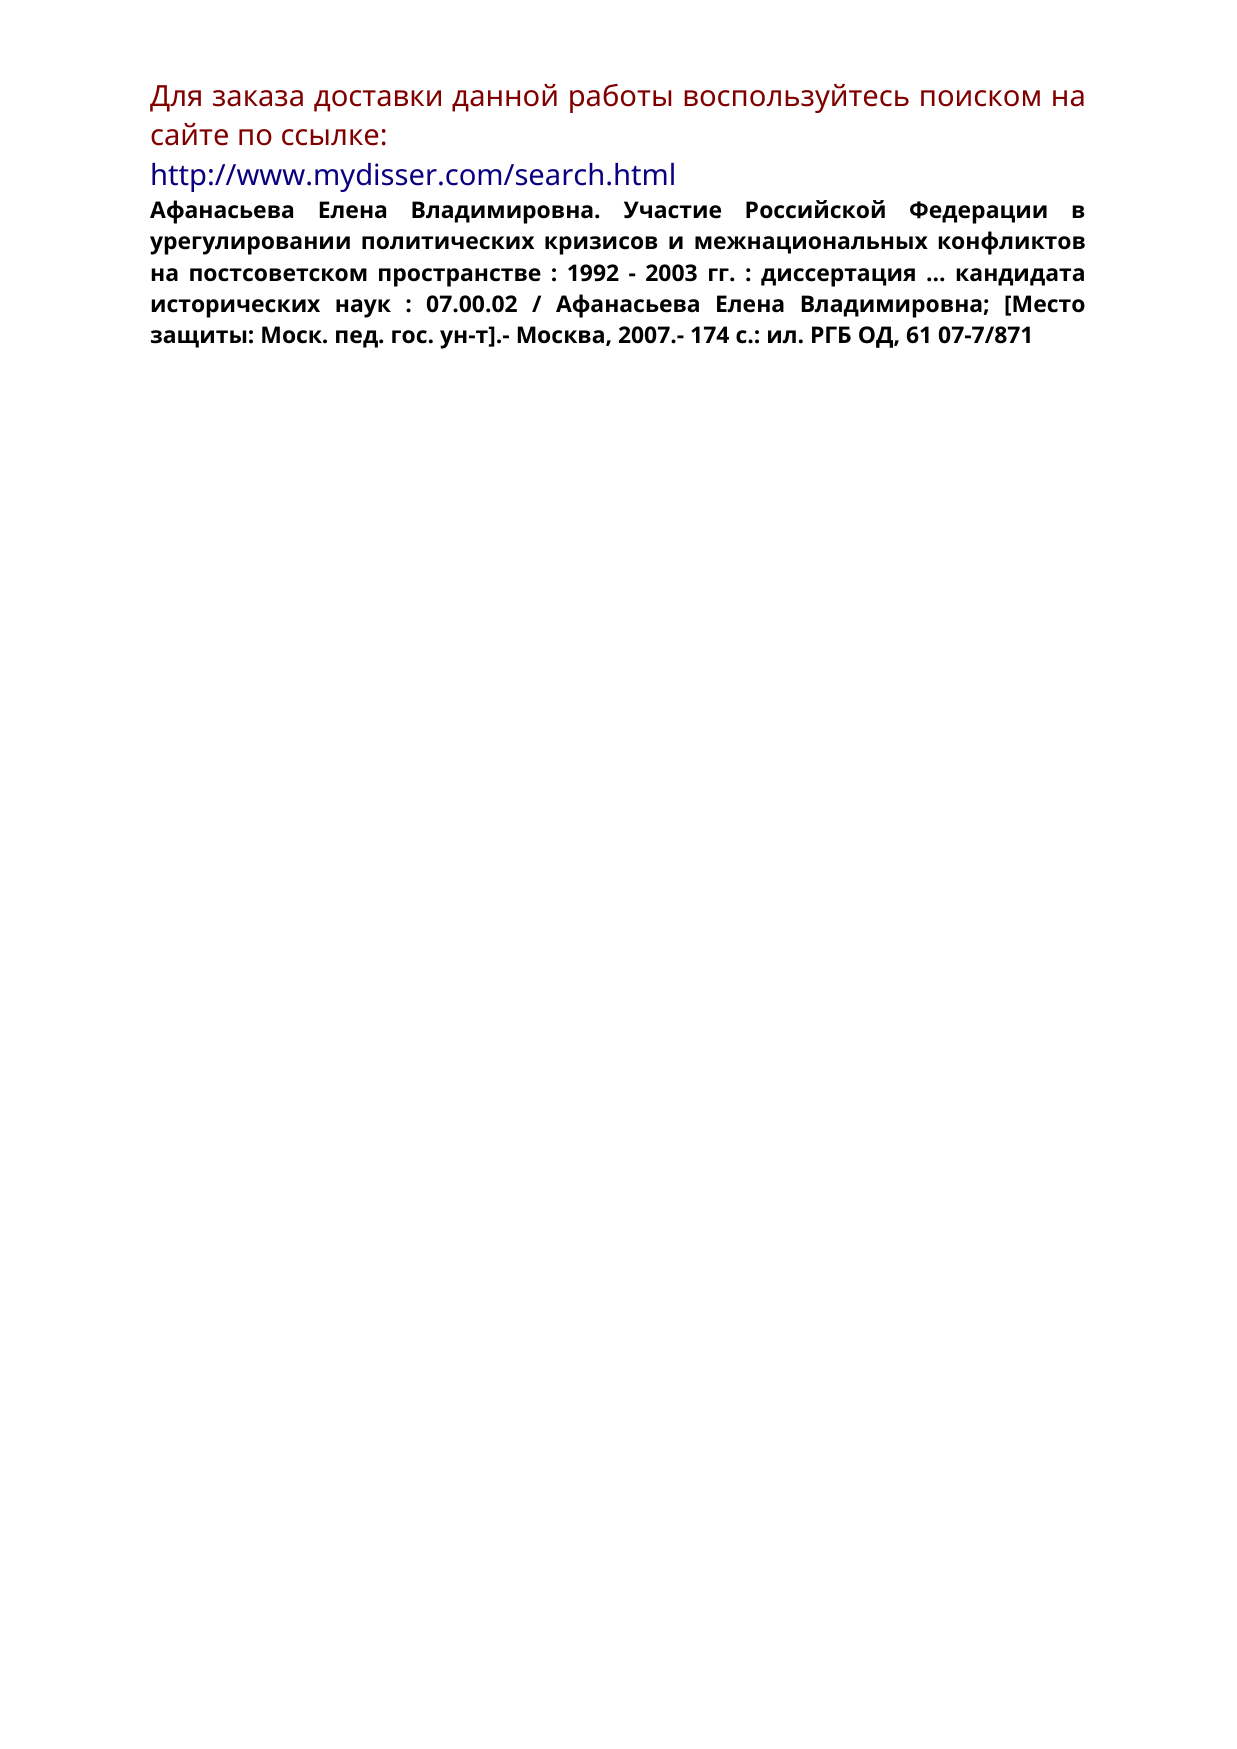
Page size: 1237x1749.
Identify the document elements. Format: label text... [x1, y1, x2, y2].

text Афанасьева Елена Владимировна. Участие Российской Федерации в урегулировании политических кризисов и межнациональных конфликтов на постсоветском пространстве : 1992 - 2003 гг. : диссертация ... кандидата исторических наук : 07.00.02 / Афанасьева Елена Владимировна; [Место защиты: Моск. пед. гос. ун-т].- Москва, 2007.- 174 с.: ил. РГБ ОД, 61 07-7/871 [150, 194, 1086, 350]
